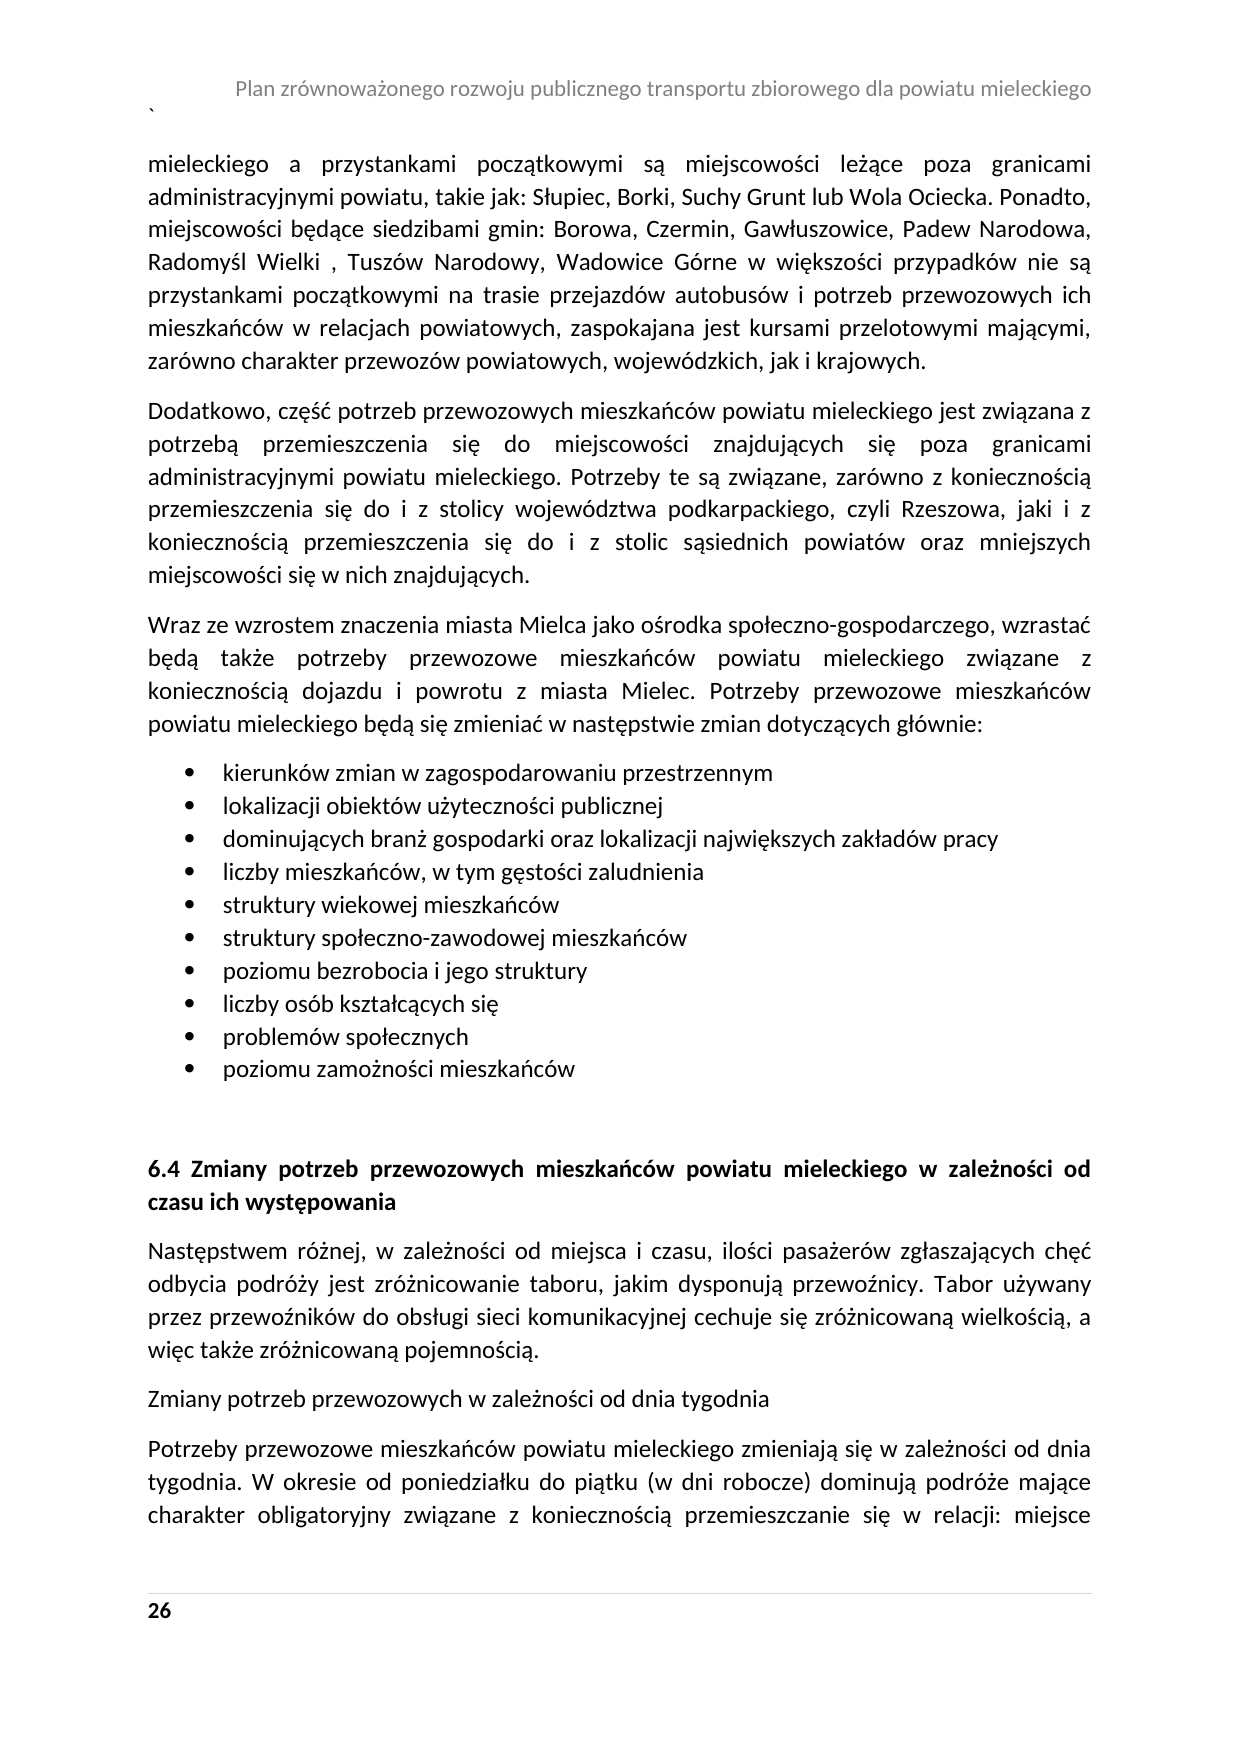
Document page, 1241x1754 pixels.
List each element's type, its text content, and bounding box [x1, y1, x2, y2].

text Wraz ze wzrostem znaczenia miasta Mielca jako ośrodka społeczno-gospodarczego, wzrastać będą także potrzeby przewozowe mieszkańców powiatu mieleckiego związane z koniecznością dojazdu i powrotu z miasta Mielec. Potrzeby przewozowe mieszkańców powiatu mieleckiego będą się zmieniać w następstwie zmian dotyczących głównie: [148, 609, 1092, 738]
list problemów społecznych [185, 1021, 1092, 1051]
text Następstwem różnej, w zależności od miejsca i czasu, ilości pasażerów zgłaszających chęć odbycia podróży jest zróżnicowanie taboru, jakim dysponują przewoźnicy. Tabor używany przez przewoźników do obsługi sieci komunikacyjnej cechuje się zróżnicowaną wielkością, a więc także zróżnicowaną pojemnością. [148, 1235, 1092, 1364]
text Dodatkowo, część potrzeb przewozowych mieszkańców powiatu mieleckiego jest związana z potrzebą przemieszczenia się do miejscowości znajdujących się poza granicami administracyjnymi powiatu mieleckiego. Potrzeby te są związane, zarówno z koniecznością przemieszczenia się do i z stolicy województwa podkarpackiego, czyli Rzeszowa, jaki i z koniecznością przemieszczenia się do i z stolic sąsiednich powiatów oraz mniejszych miejscowości się w nich znajdujących. [148, 395, 1092, 590]
list dominujących branż gospodarki oraz lokalizacji największych zakładów pracy [185, 823, 1092, 854]
list poziomu zamożności mieszkańców [185, 1053, 1092, 1084]
list liczby mieszkańców, w tym gęstości zaludnienia [185, 856, 1092, 887]
list struktury wiekowej mieszkańców [185, 889, 1092, 919]
text 6.4 Zmiany potrzeb przewozowych mieszkańców powiatu mieleckiego w zależności od czasu ich występowania [148, 1153, 1092, 1216]
list lokalizacji obiektów użyteczności publicznej [185, 790, 1092, 821]
list poziomu bezrobocia i jego struktury [185, 955, 1092, 985]
text Zmiany potrzeb przewozowych w zależności od dnia tygodnia [148, 1383, 1092, 1414]
list liczby osób kształcących się [185, 988, 1092, 1018]
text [148, 148, 1092, 376]
list kierunków zmian w zagospodarowaniu przestrzennym [185, 757, 1092, 788]
list struktury społeczno-zawodowej mieszkańców [185, 922, 1092, 952]
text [148, 1433, 1092, 1529]
